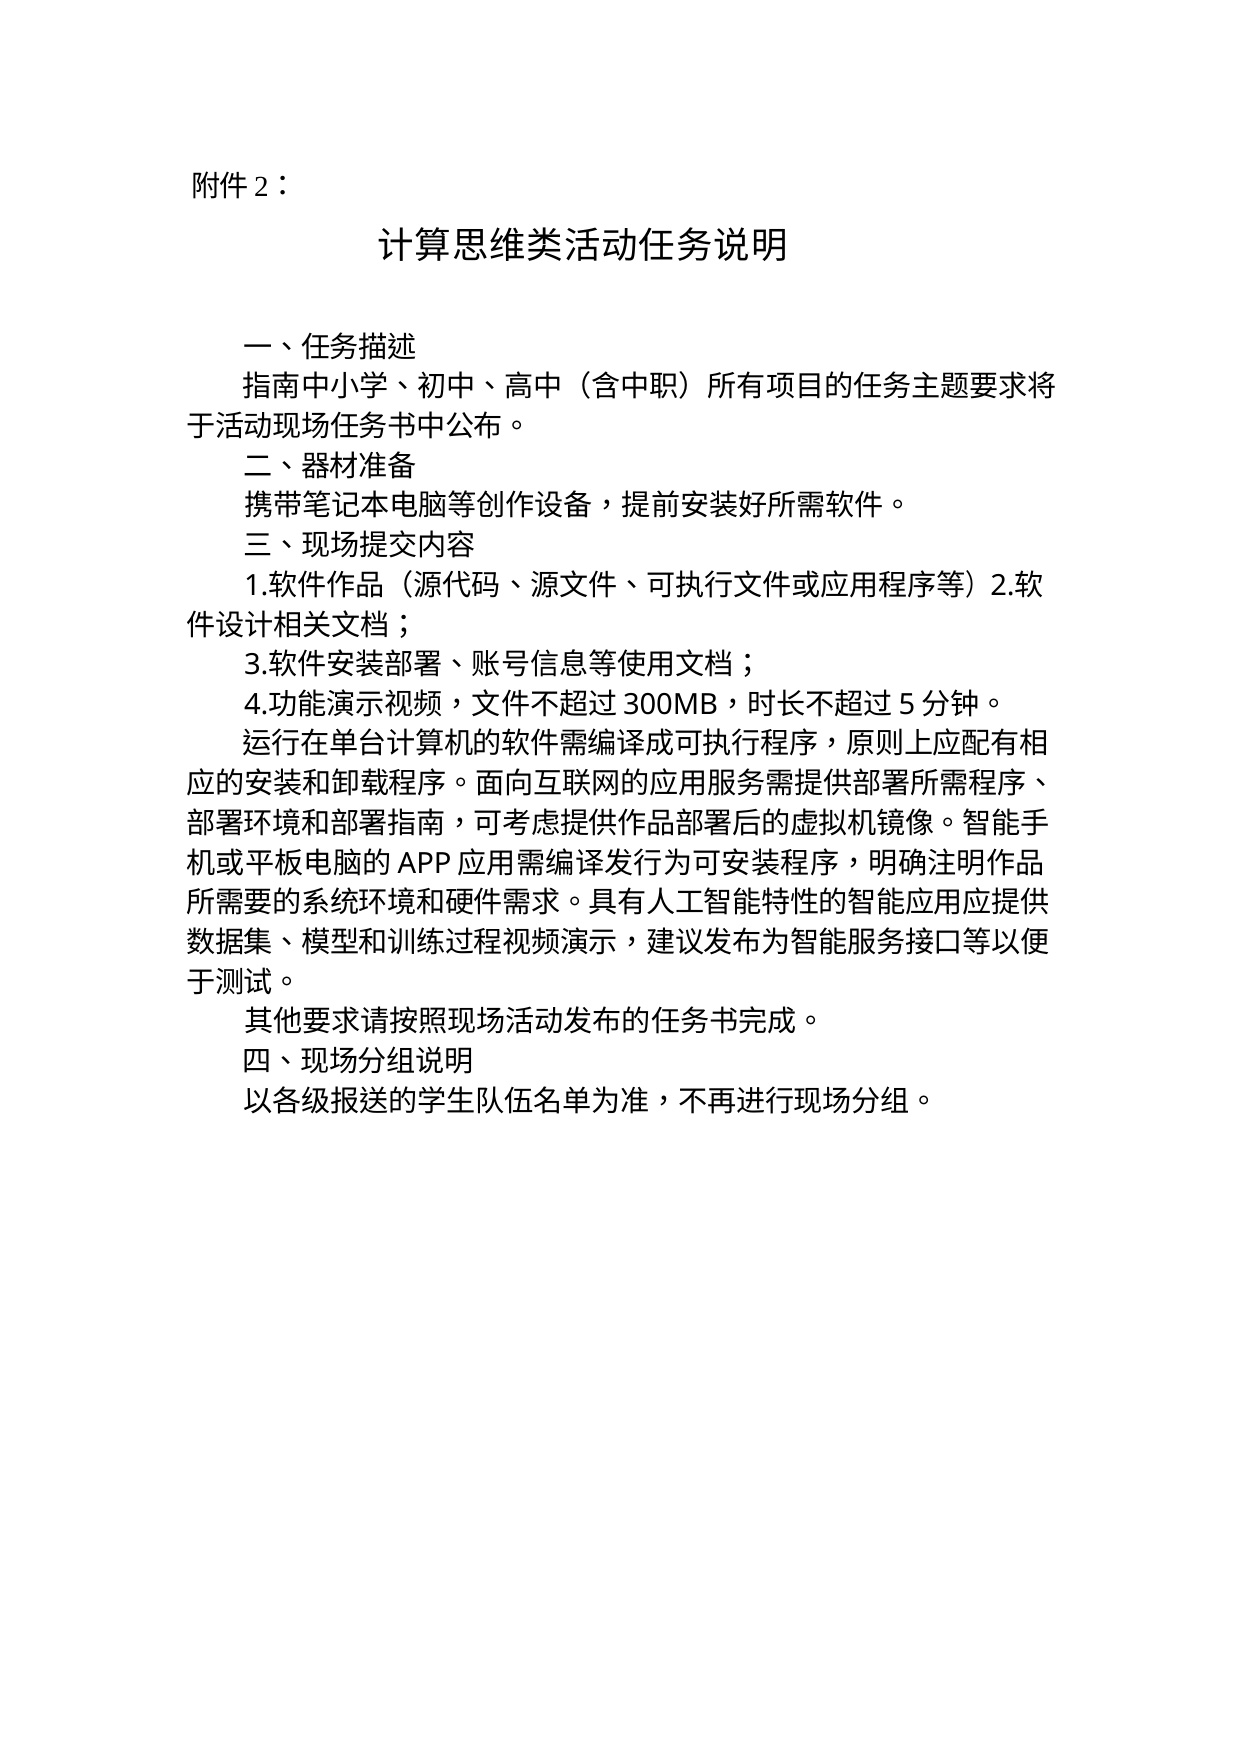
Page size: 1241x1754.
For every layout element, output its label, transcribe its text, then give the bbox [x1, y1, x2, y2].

text 4.功能演示视频，文件不超过300MB，时长不超过5分钟。 [186, 683, 1057, 723]
text 四、现场分组说明 [186, 1040, 1057, 1080]
text 以各级报送的学生队伍名单为准，不再进行现场分组。 [186, 1080, 1057, 1120]
text 1.软件作品（源代码、源文件、可执行文件或应用程序等）2.软件设计相关文档； [186, 564, 1057, 643]
text 3.软件安装部署、账号信息等使用文档； [186, 643, 1057, 683]
text 附件2： [191, 168, 1057, 204]
text 指南中小学、初中、高中（含中职）所有项目的任务主题要求将于活动现场任务书中公布。 [186, 366, 1057, 445]
text 其他要求请按照现场活动发布的任务书完成。 [186, 1001, 1057, 1040]
text 运行在单台计算机的软件需编译成可执行程序，原则上应配有相应的安装和卸载程序。面向互联网的应用服务需提供部署所需程序、部署环境和部署指南，可考虑提供作品部署后的虚拟机镜像。智能手机或平板电脑的APP应用需编译发行为可安装程序，明确注明作品所需要的系统环境和硬件需求。具有人工智能特性的智能应用应提供数据集、模型和训练过程视频演示，建议发布为智能服务接口等以便于测试。 [186, 723, 1057, 1001]
text 一、任务描述 [186, 326, 1057, 366]
text 携带笔记本电脑等创作设备，提前安装好所需软件。 [186, 485, 1057, 524]
text 三、现场提交内容 [186, 524, 1057, 564]
text 计算思维类活动任务说明 [377, 220, 864, 269]
text 二、器材准备 [186, 445, 1057, 485]
